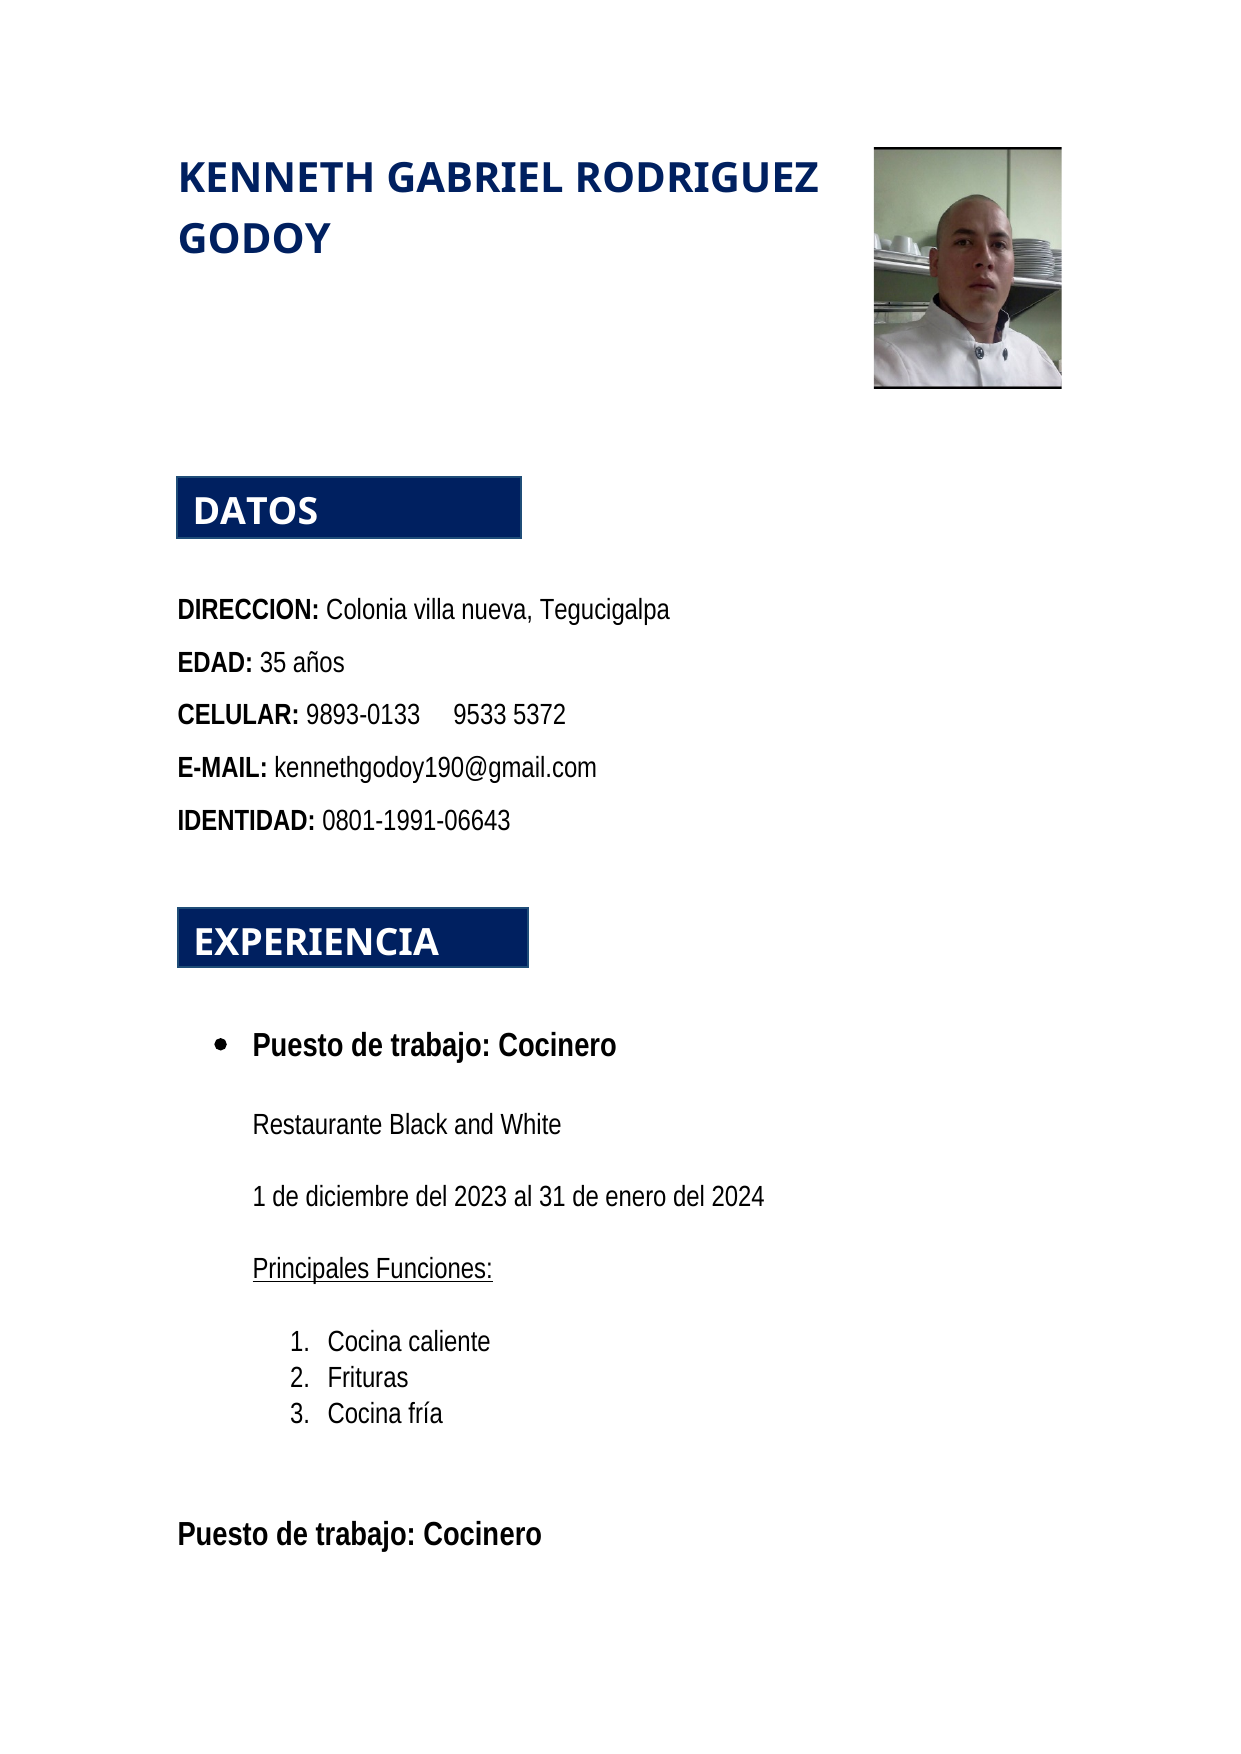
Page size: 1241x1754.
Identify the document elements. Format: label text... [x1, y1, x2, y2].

text KENNETH GABRIEL RODRIGUEZ GODOY [177, 148, 873, 266]
text E-MAIL: kennethgodoy190@gmail.com [177, 750, 1063, 783]
text CELULAR: 9893-0133 9533 5372 [177, 697, 1063, 731]
picture [873, 147, 1062, 388]
text DIRECCION: Colonia villa nueva, Tegucigalpa [177, 592, 1063, 625]
list Restaurante Black and White [252, 1107, 1063, 1141]
list Cocina caliente [290, 1324, 1063, 1357]
text EDAD: 35 años [177, 645, 1063, 678]
list Cocina fría [290, 1396, 1063, 1429]
list Frituras [290, 1360, 1063, 1393]
list Puesto de trabajo: Cocinero [215, 1025, 1063, 1063]
list Puesto de trabajo: Cocinero [177, 1514, 1063, 1553]
list 1 de diciembre del 2023 al 31 de enero del 2024 [252, 1179, 1063, 1213]
text IDENTIDAD: 0801-1991-06643 [177, 803, 1063, 836]
list Principales Funciones: [252, 1252, 1063, 1285]
